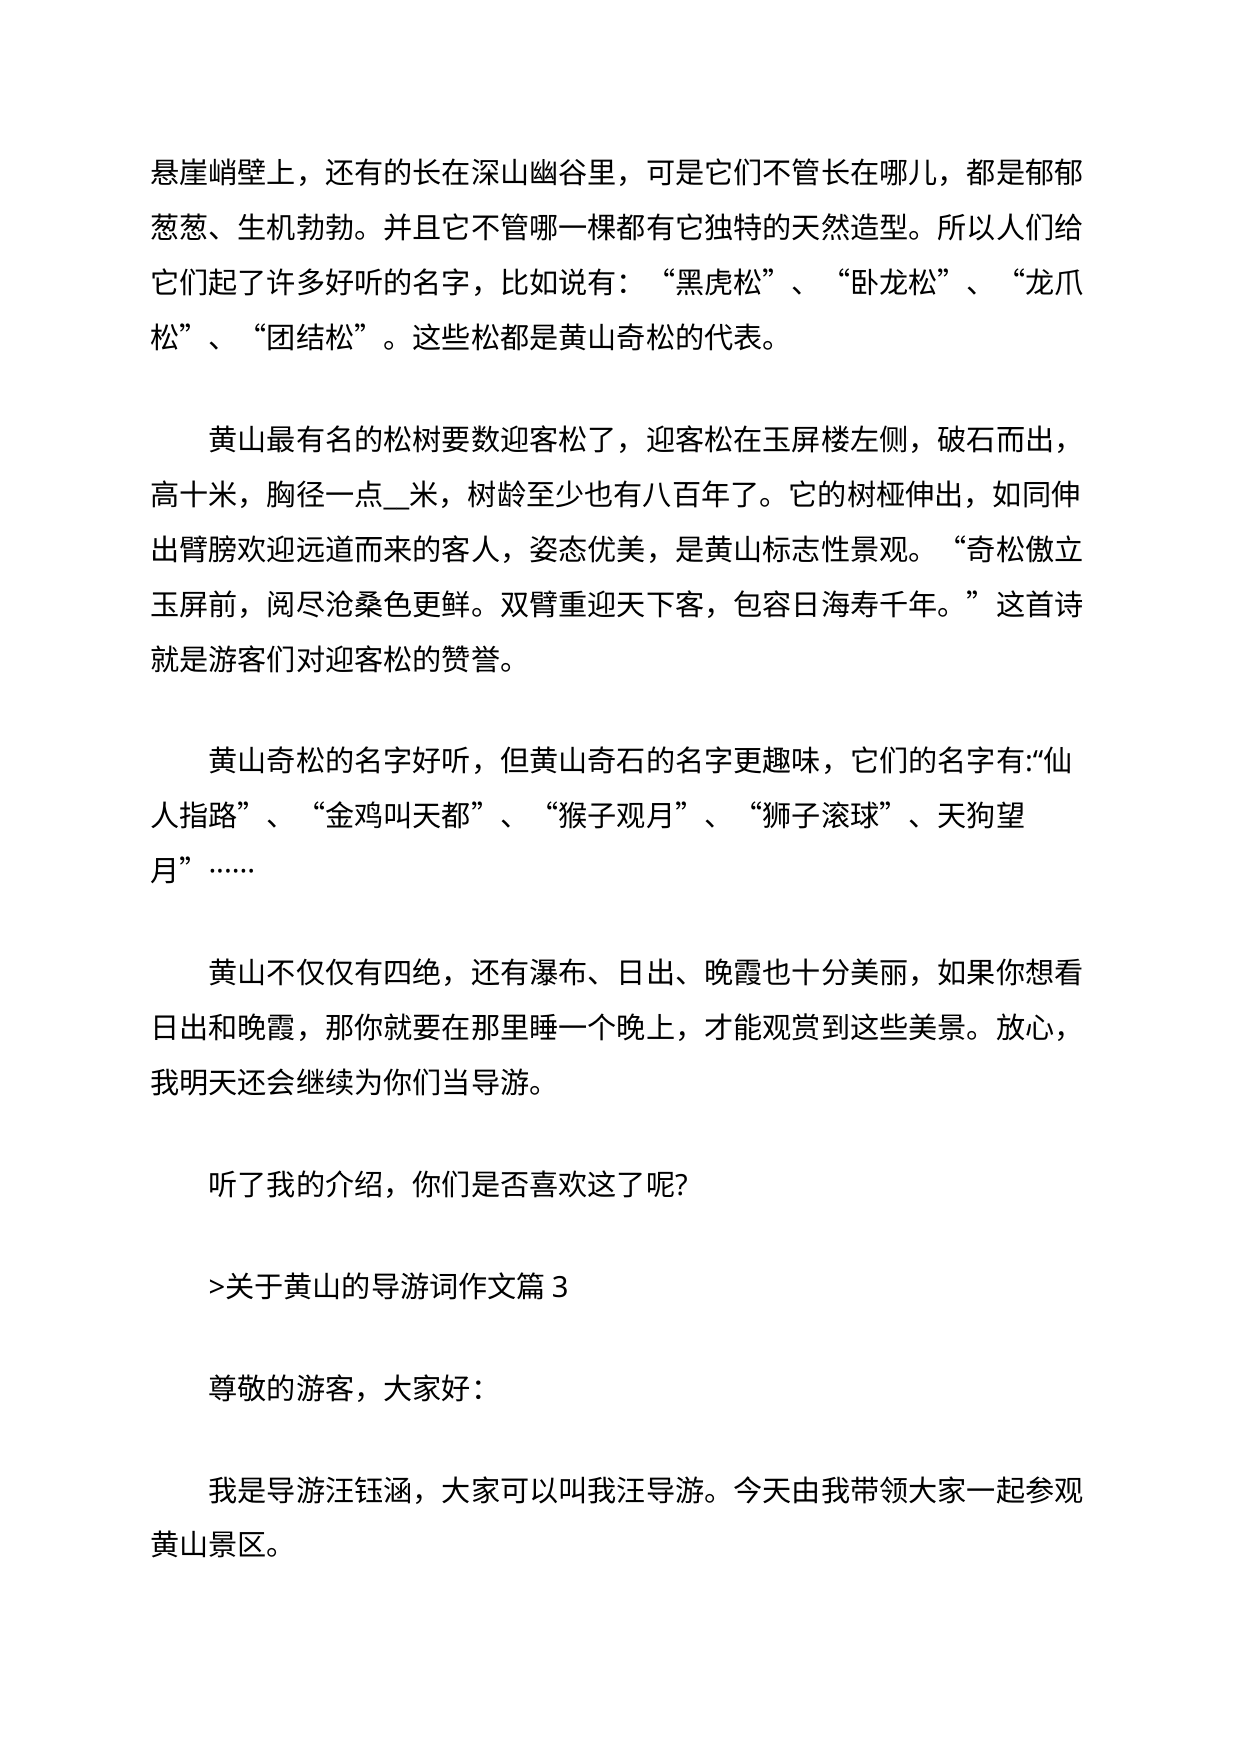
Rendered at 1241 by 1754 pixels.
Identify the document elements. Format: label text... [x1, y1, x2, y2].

text 黄山最有名的松树要数迎客松了，迎客松在玉屏楼左侧，破石而出，高十米，胸径一点__米，树龄至少也有八百年了。它的树桠伸出，如同伸出臂膀欢迎远道而来的客人，姿态优美，是黄山标志性景观。“奇松傲立玉屏前，阅尽沧桑色更鲜。双臂重迎天下客，包容日海寿千年。”这首诗就是游客们对迎客松的赞誉。 [150, 416, 1090, 678]
text 我是导游汪钰涵，大家可以叫我汪导游。今天由我带领大家一起参观黄山景区。 [150, 1467, 1090, 1564]
text 黄山奇松的名字好听，但黄山奇石的名字更趣味，它们的名字有:“仙人指路”、“金鸡叫天都”、“猴子观月”、“狮子滚球”、天狗望月”······ [150, 738, 1090, 890]
text 听了我的介绍，你们是否喜欢这了呢? [150, 1161, 1090, 1204]
text 黄山不仅仅有四绝，还有瀑布、日出、晚霞也十分美丽，如果你想看日出和晚霞，那你就要在那里睡一个晚上，才能观赏到这些美景。放心，我明天还会继续为你们当导游。 [150, 950, 1090, 1102]
text >关于黄山的导游词作文篇3 [150, 1263, 1090, 1306]
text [150, 150, 1090, 357]
text 尊敬的游客，大家好： [150, 1365, 1090, 1408]
